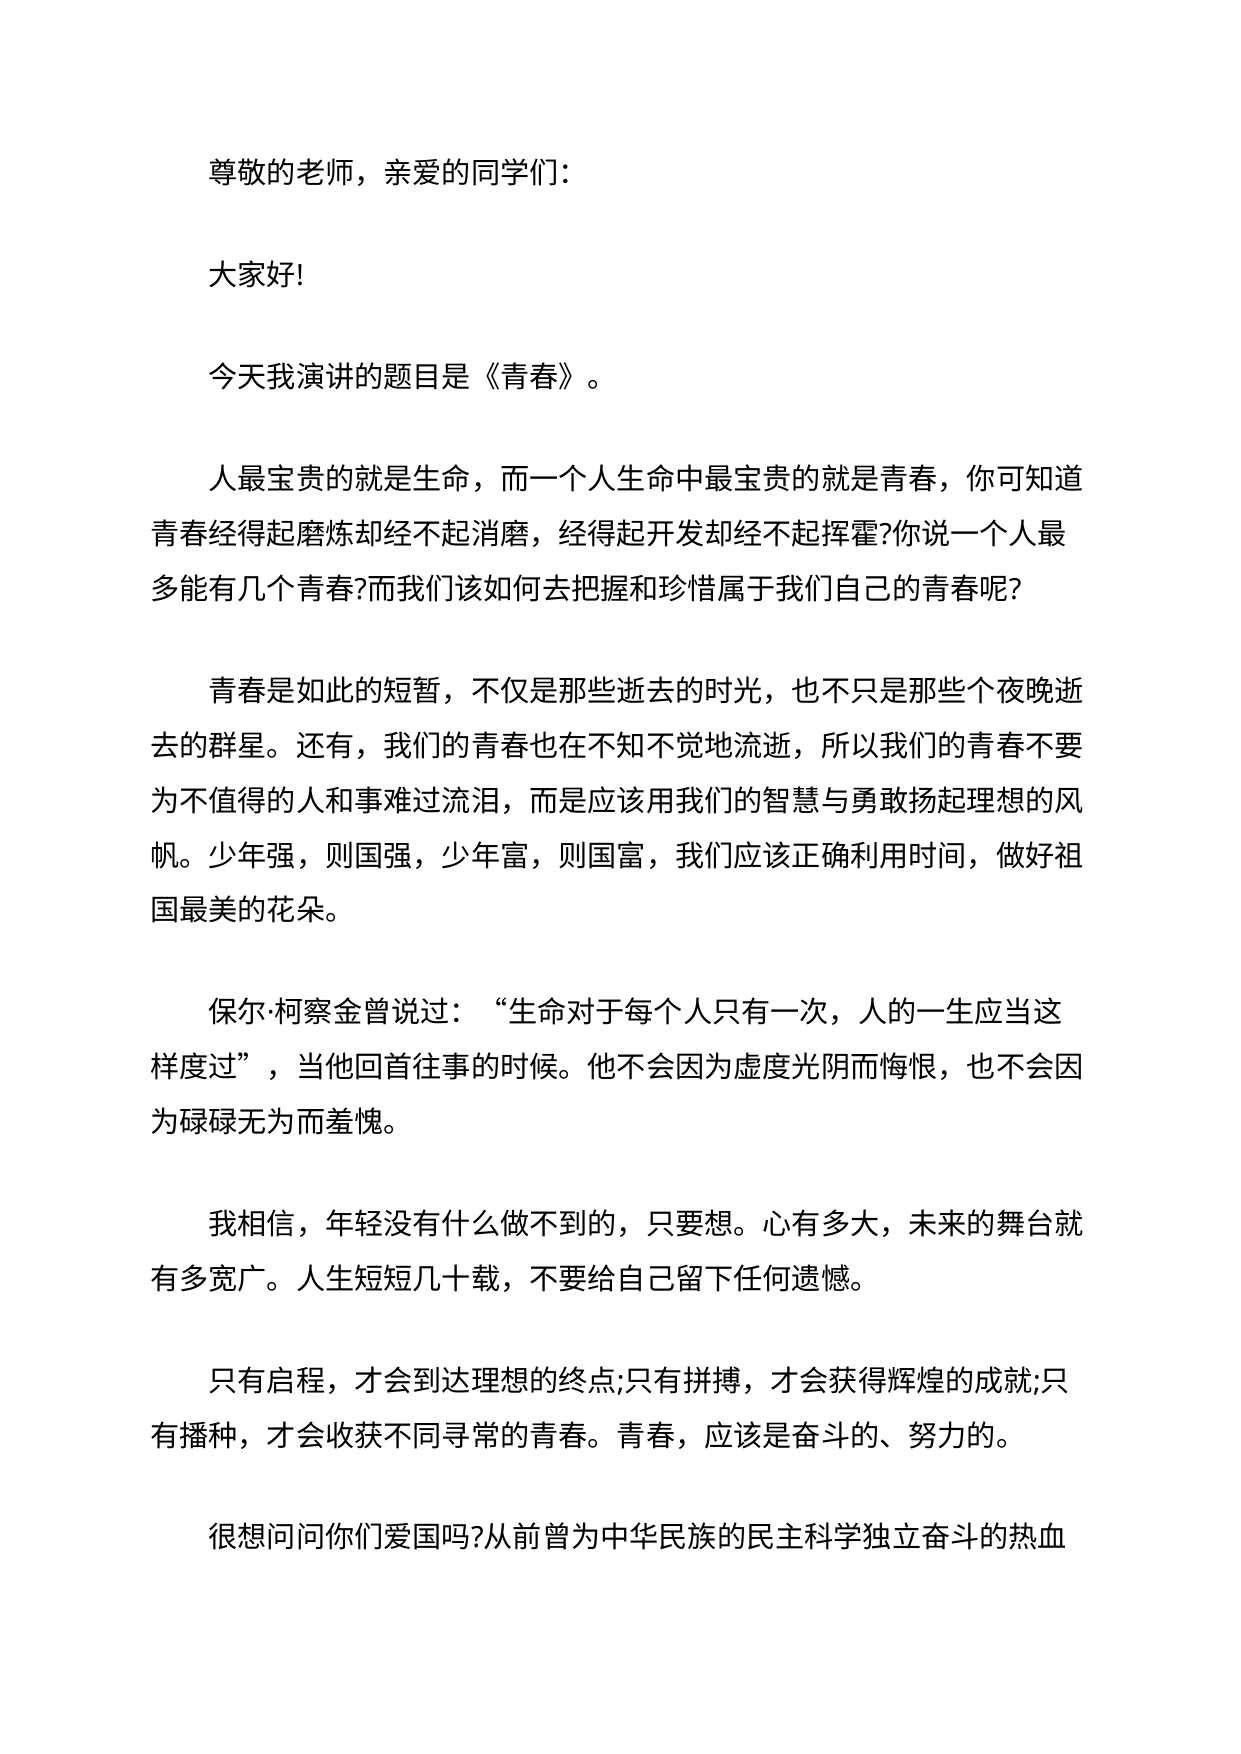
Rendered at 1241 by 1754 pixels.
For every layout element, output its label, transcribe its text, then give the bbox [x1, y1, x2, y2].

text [150, 1514, 1090, 1556]
text 今天我演讲的题目是《青春》。 [150, 354, 1090, 396]
text 青春是如此的短暂，不仅是那些逝去的时光，也不只是那些个夜晚逝去的群星。还有，我们的青春也在不知不觉地流逝，所以我们的青春不要为不值得的人和事难过流泪，而是应该用我们的智慧与勇敢扬起理想的风帆。少年强，则国强，少年富，则国富，我们应该正确利用时间，做好祖国最美的花朵。 [150, 667, 1090, 929]
text 尊敬的老师，亲爱的同学们： [150, 150, 1090, 192]
text 保尔·柯察金曾说过：“生命对于每个人只有一次，人的一生应当这样度过”，当他回首往事的时候。他不会因为虚度光阴而悔恨，也不会因为碌碌无为而羞愧。 [150, 989, 1090, 1141]
text 人最宝贵的就是生命，而一个人生命中最宝贵的就是青春，你可知道青春经得起磨炼却经不起消磨，经得起开发却经不起挥霍?你说一个人最多能有几个青春?而我们该如何去把握和珍惜属于我们自己的青春呢? [150, 456, 1090, 608]
text 只有启程，才会到达理想的终点;只有拼搏，才会获得辉煌的成就;只有播种，才会收获不同寻常的青春。青春，应该是奋斗的、努力的。 [150, 1357, 1090, 1454]
text 大家好! [150, 252, 1090, 294]
text 我相信，年轻没有什么做不到的，只要想。心有多大，未来的舞台就有多宽广。人生短短几十载，不要给自己留下任何遗憾。 [150, 1200, 1090, 1298]
